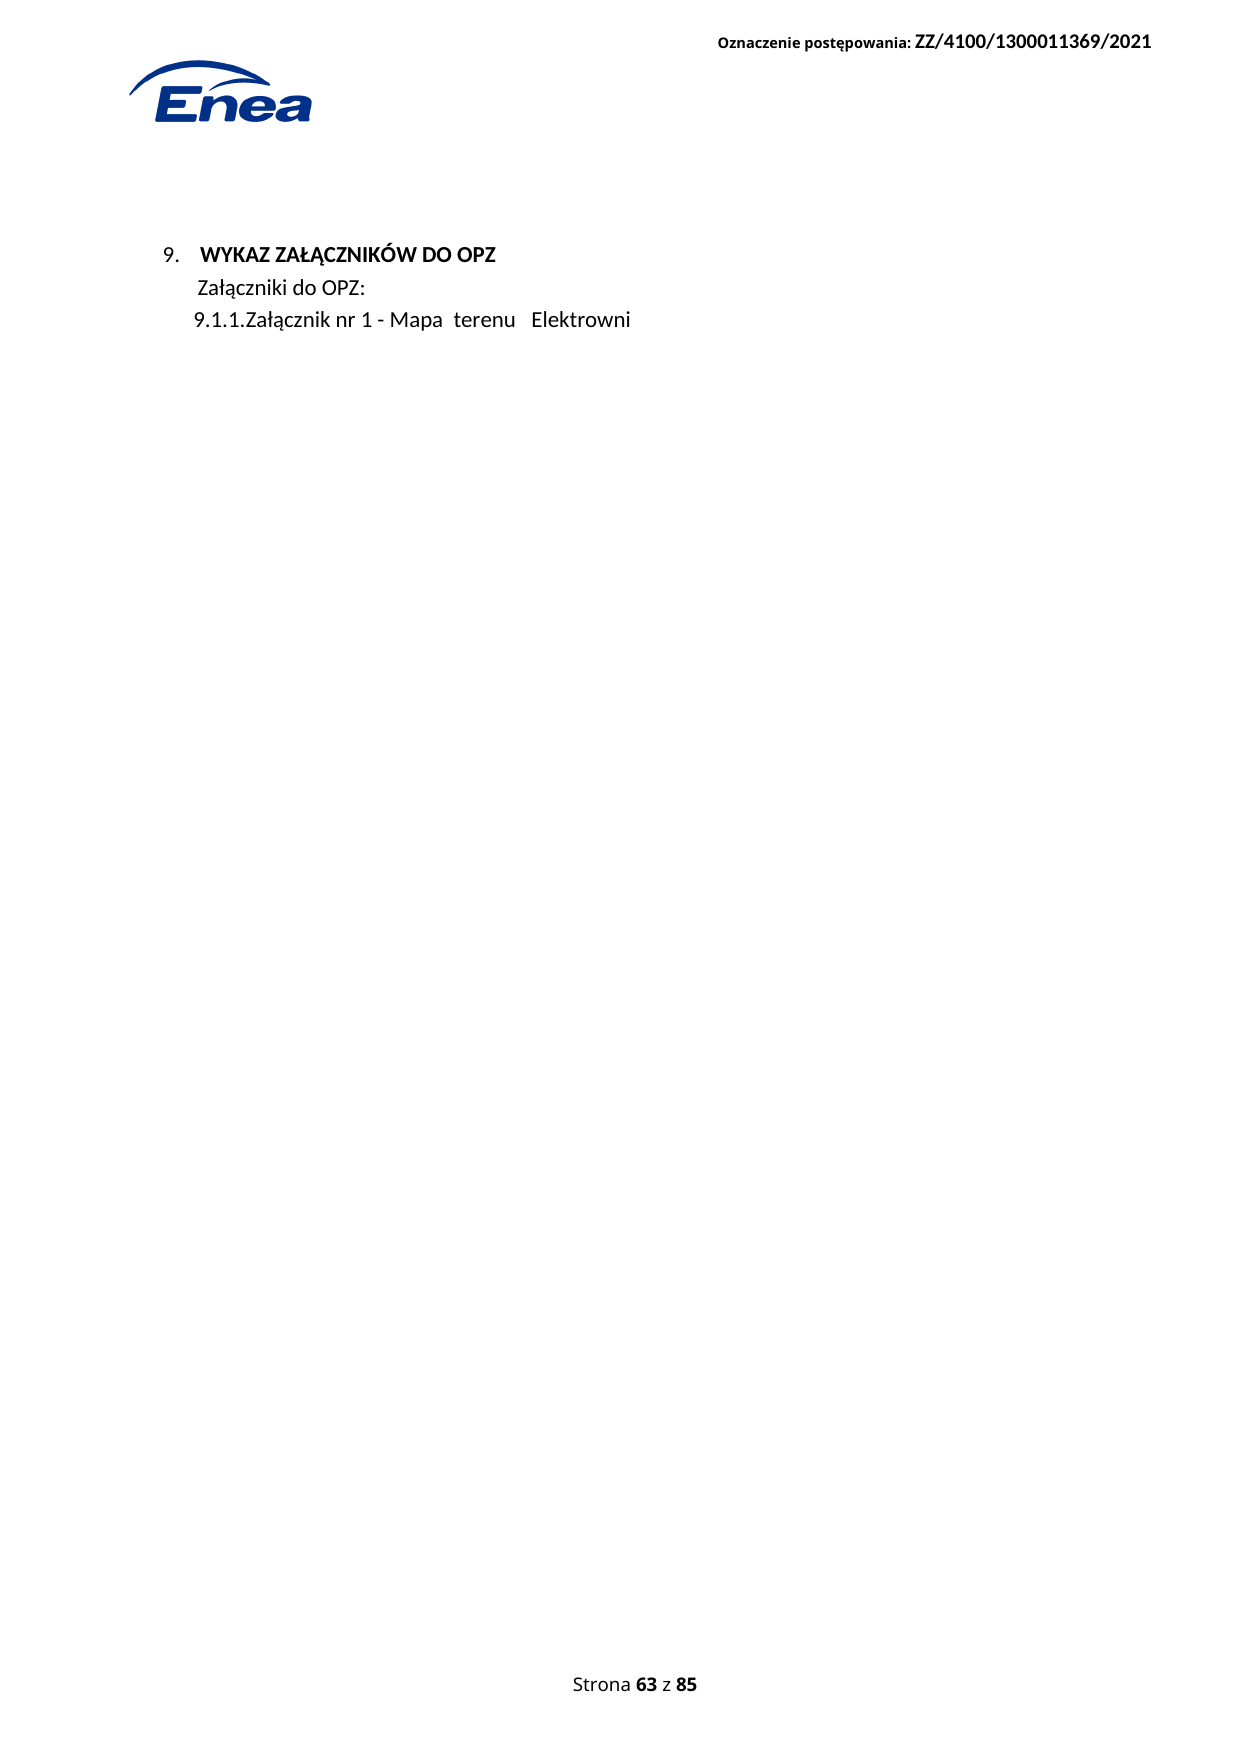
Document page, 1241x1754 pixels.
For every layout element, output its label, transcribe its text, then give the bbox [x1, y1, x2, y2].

picture [117, 50, 324, 124]
list WYKAZ ZAŁĄCZNIKÓW DO OPZ [162, 241, 1152, 269]
list Załącznik nr 1 - Mapa terenu Elektrowni [193, 305, 1152, 333]
text Załączniki do OPZ: [192, 273, 1150, 301]
